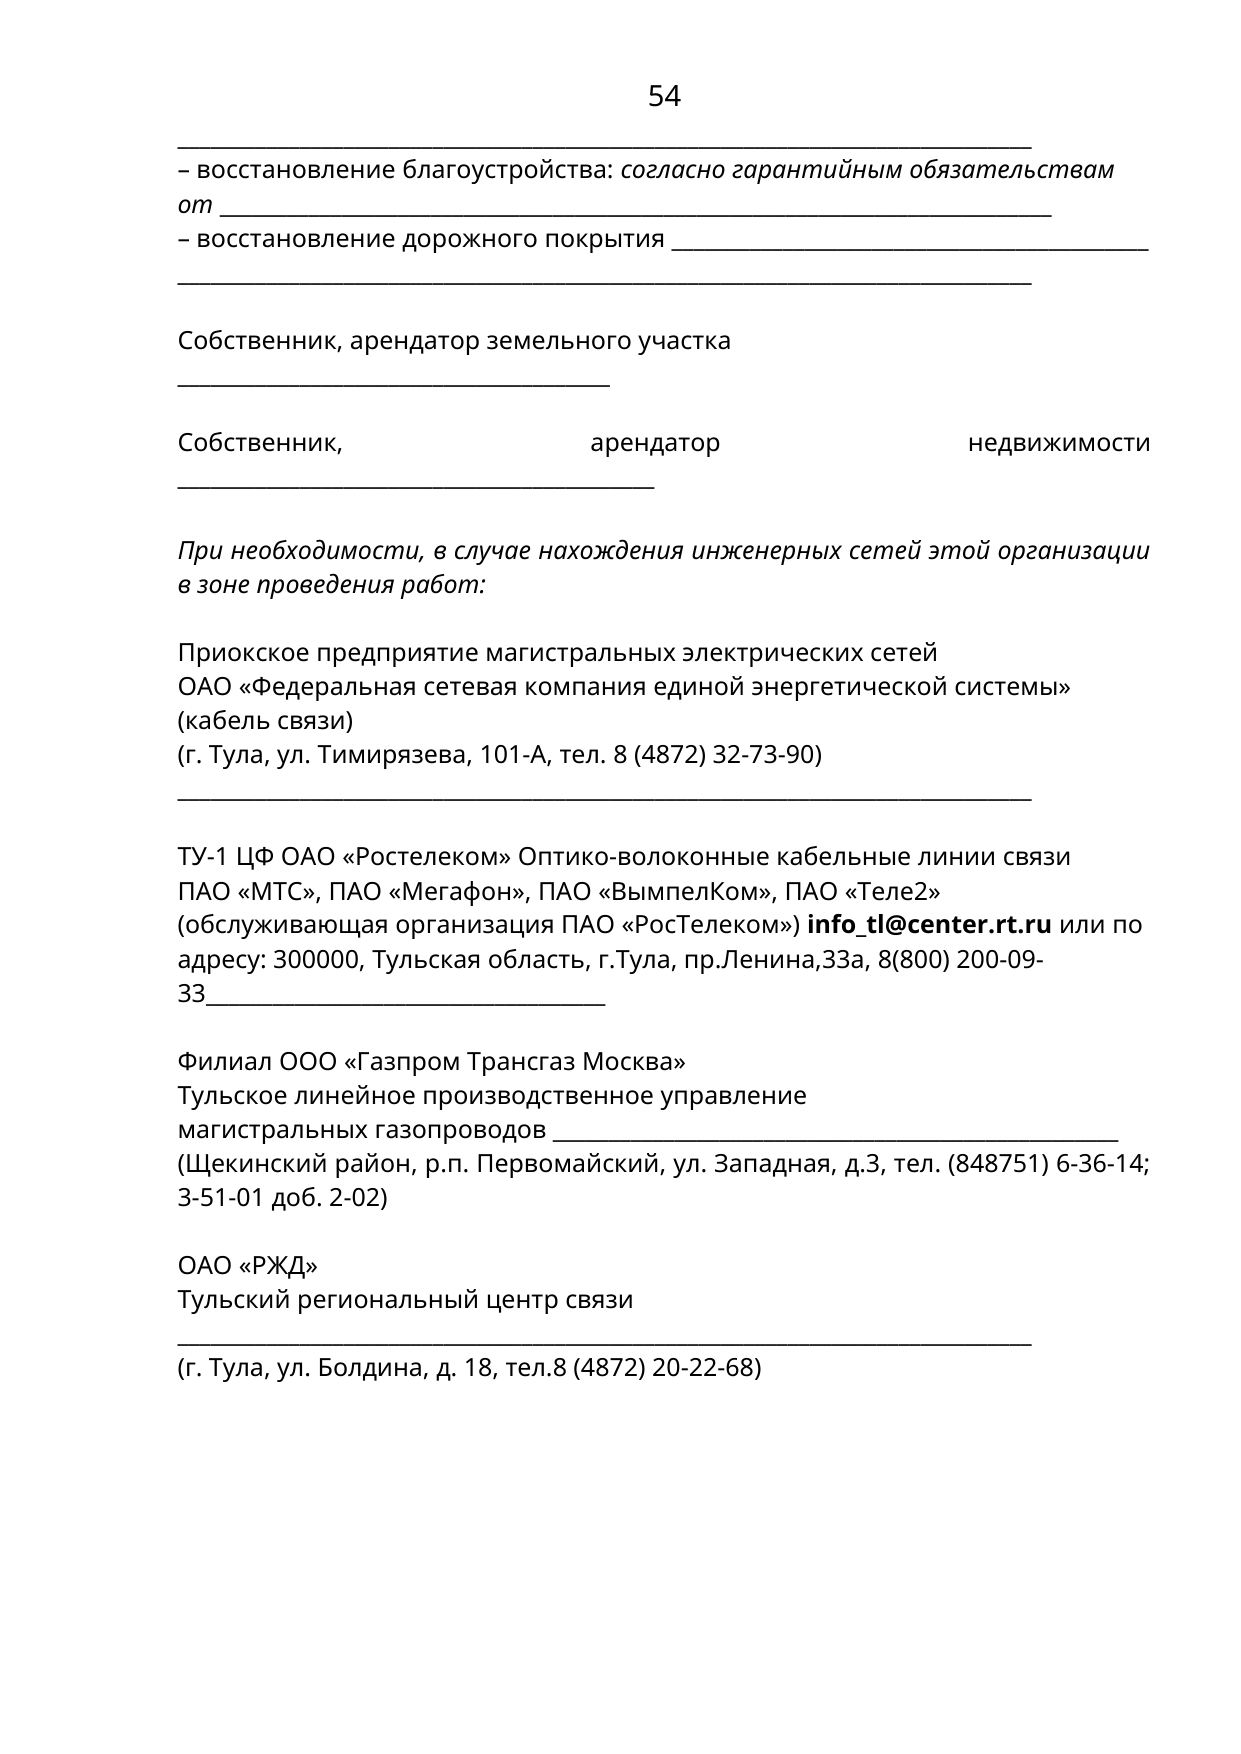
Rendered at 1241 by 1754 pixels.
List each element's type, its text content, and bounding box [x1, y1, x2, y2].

text (г. Тула, ул. Болдина, д. 18, тел.8 (4872) 20-22-68) [177, 1350, 1152, 1384]
text – восстановление благоустройства: согласно гарантийным обязательствам [177, 152, 1152, 186]
text – восстановление дорожного покрытия ___________________________________________ [177, 220, 1152, 254]
text ОАО «РЖД» [177, 1248, 1152, 1282]
text магистральных газопроводов ___________________________________________________ [177, 1112, 1152, 1146]
text Собственник, арендатор земельного участка _______________________________________ [177, 322, 1152, 391]
text ТУ-1 ЦФ ОАО «Ростелеком» Оптико-волоконные кабельные линии связи [177, 839, 1152, 873]
text Тульское линейное производственное управление [177, 1077, 1152, 1112]
text (г. Тула, ул. Тимирязева, 101-А, тел. 8 (4872) 32-73-90) [177, 737, 1152, 771]
text Тульский региональный центр связи _____________________________________________________________________________ [177, 1282, 1152, 1350]
text Собственник, арендатор недвижимости ___________________________________________ [177, 425, 1152, 493]
text _____________________________________________________________________________ [177, 118, 1152, 152]
text _____________________________________________________________________________ [177, 771, 1152, 805]
text _____________________________________________________________________________ [177, 254, 1152, 288]
text ОАО «Федеральная сетевая компания единой энергетической системы» (кабель связи) [177, 669, 1152, 737]
text ПАО «МТС», ПАО «Мегафон», ПАО «ВымпелКом», ПАО «Теле2» (обслуживающая организация ПАО «РосТелеком») info_tl@center.rt.ru или по адресу: 300000, Тульская область, г.Тула, пр.Ленина,33а, 8(800) 200-09-33____________________________________ [177, 873, 1152, 1009]
text (Щекинский район, р.п. Первомайский, ул. Западная, д.3, тел. (848751) 6-36-14; 3-51-01 доб. 2-02) [177, 1146, 1152, 1214]
text от ___________________________________________________________________________ [177, 186, 1152, 220]
text Приокское предприятие магистральных электрических сетей [177, 635, 1152, 669]
text При необходимости, в случае нахождения инженерных сетей этой организации в зоне проведения работ: [177, 532, 1152, 601]
text Филиал ООО «Газпром Трансгаз Москва» [177, 1043, 1152, 1077]
